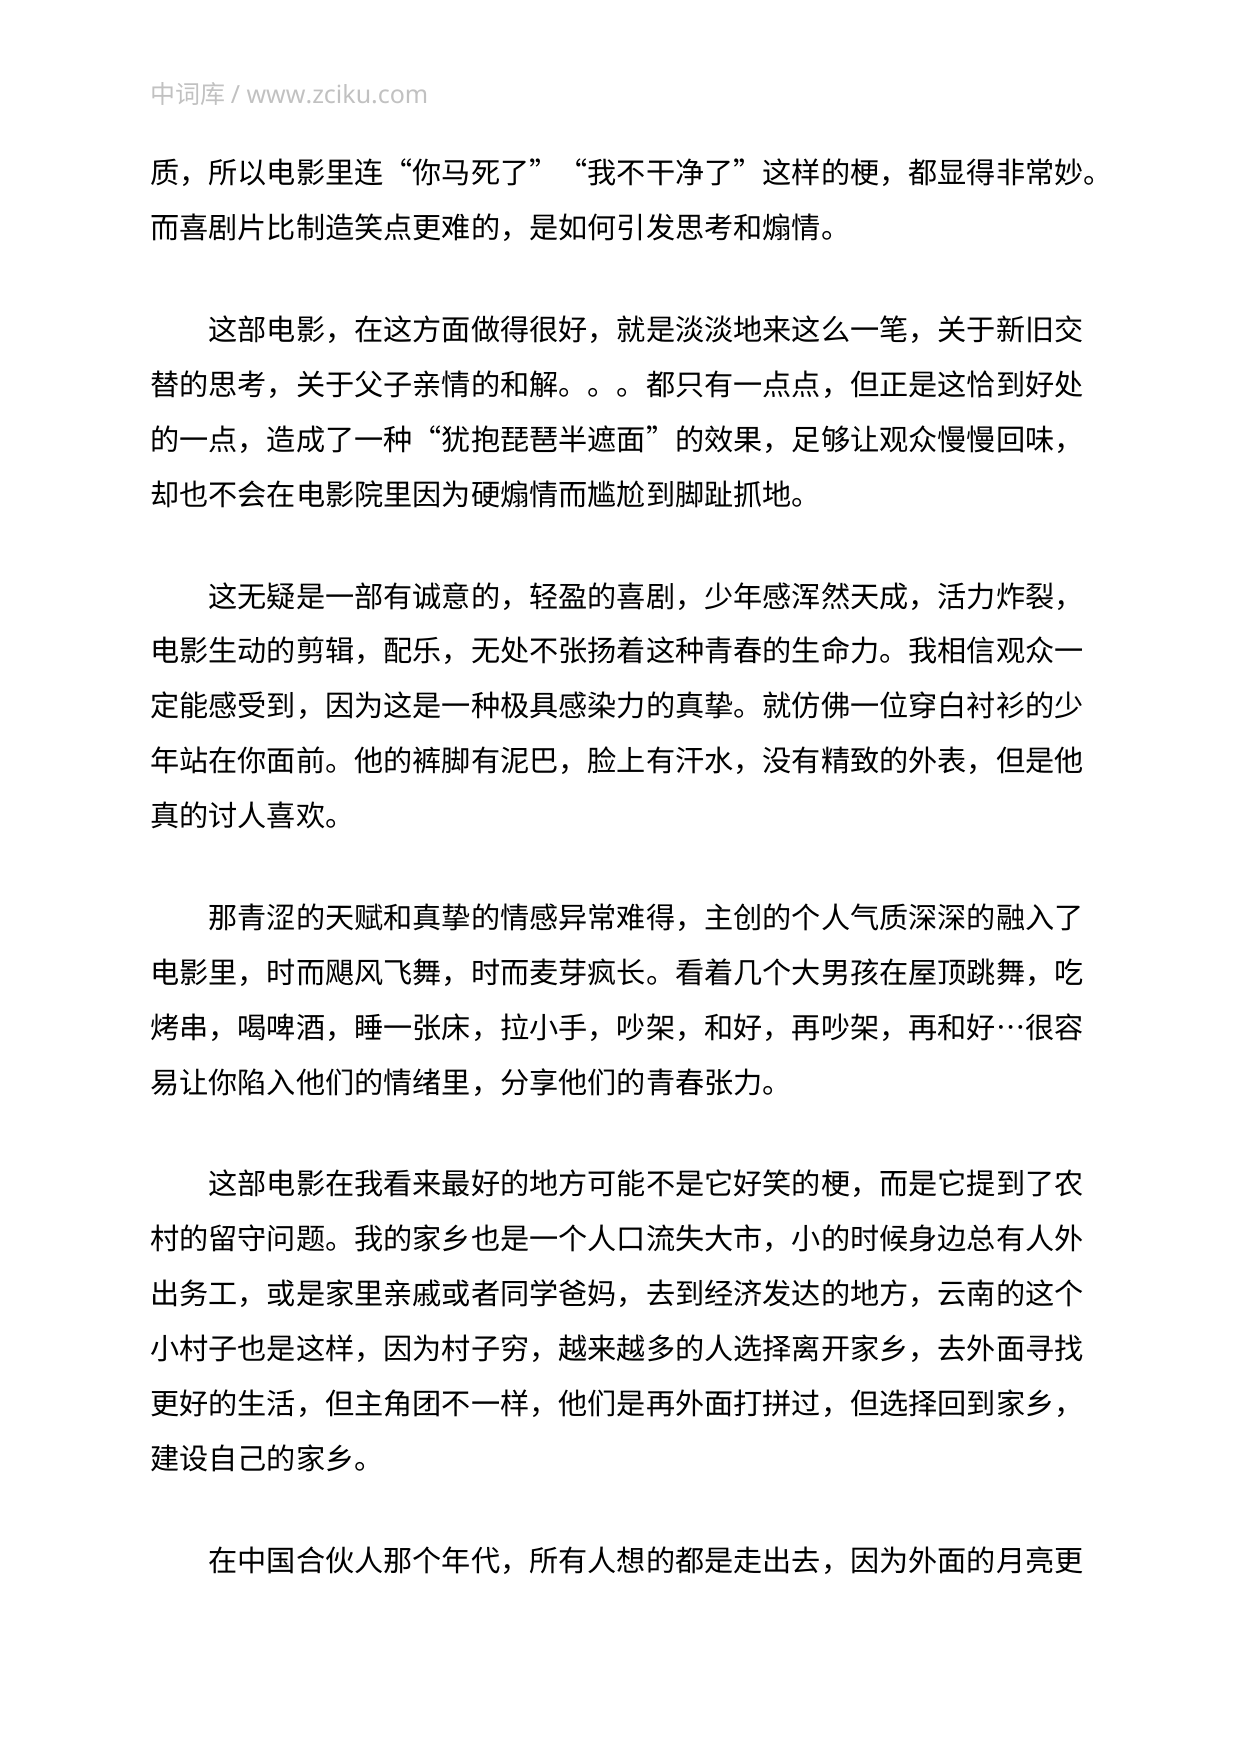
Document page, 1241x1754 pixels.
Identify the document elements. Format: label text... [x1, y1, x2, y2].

text 这部电影在我看来最好的地方可能不是它好笑的梗，而是它提到了农村的留守问题。我的家乡也是一个人口流失大市，小的时候身边总有人外出务工，或是家里亲戚或者同学爸妈，去到经济发达的地方，云南的这个小村子也是这样，因为村子穷，越来越多的人选择离开家乡，去外面寻找更好的生活，但主角团不一样，他们是再外面打拼过，但选择回到家乡，建设自己的家乡。 [150, 1161, 1090, 1478]
text 这部电影，在这方面做得很好，就是淡淡地来这么一笔，关于新旧交替的思考，关于父子亲情的和解。。。都只有一点点，但正是这恰到好处的一点，造成了一种“犹抱琵琶半遮面”的效果，足够让观众慢慢回味，却也不会在电影院里因为硬煽情而尴尬到脚趾抓地。 [150, 307, 1090, 514]
text 这无疑是一部有诚意的，轻盈的喜剧，少年感浑然天成，活力炸裂，电影生动的剪辑，配乐，无处不张扬着这种青春的生命力。我相信观众一定能感受到，因为这是一种极具感染力的真挚。就仿佛一位穿白衬衫的少年站在你面前。他的裤脚有泥巴，脸上有汗水，没有精致的外表，但是他真的讨人喜欢。 [150, 573, 1090, 835]
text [150, 150, 1090, 247]
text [150, 1537, 1090, 1579]
text 那青涩的天赋和真挚的情感异常难得，主创的个人气质深深的融入了电影里，时而飓风飞舞，时而麦芽疯长。看着几个大男孩在屋顶跳舞，吃烤串，喝啤酒，睡一张床，拉小手，吵架，和好，再吵架，再和好…很容易让你陷入他们的情绪里，分享他们的青春张力。 [150, 894, 1090, 1101]
